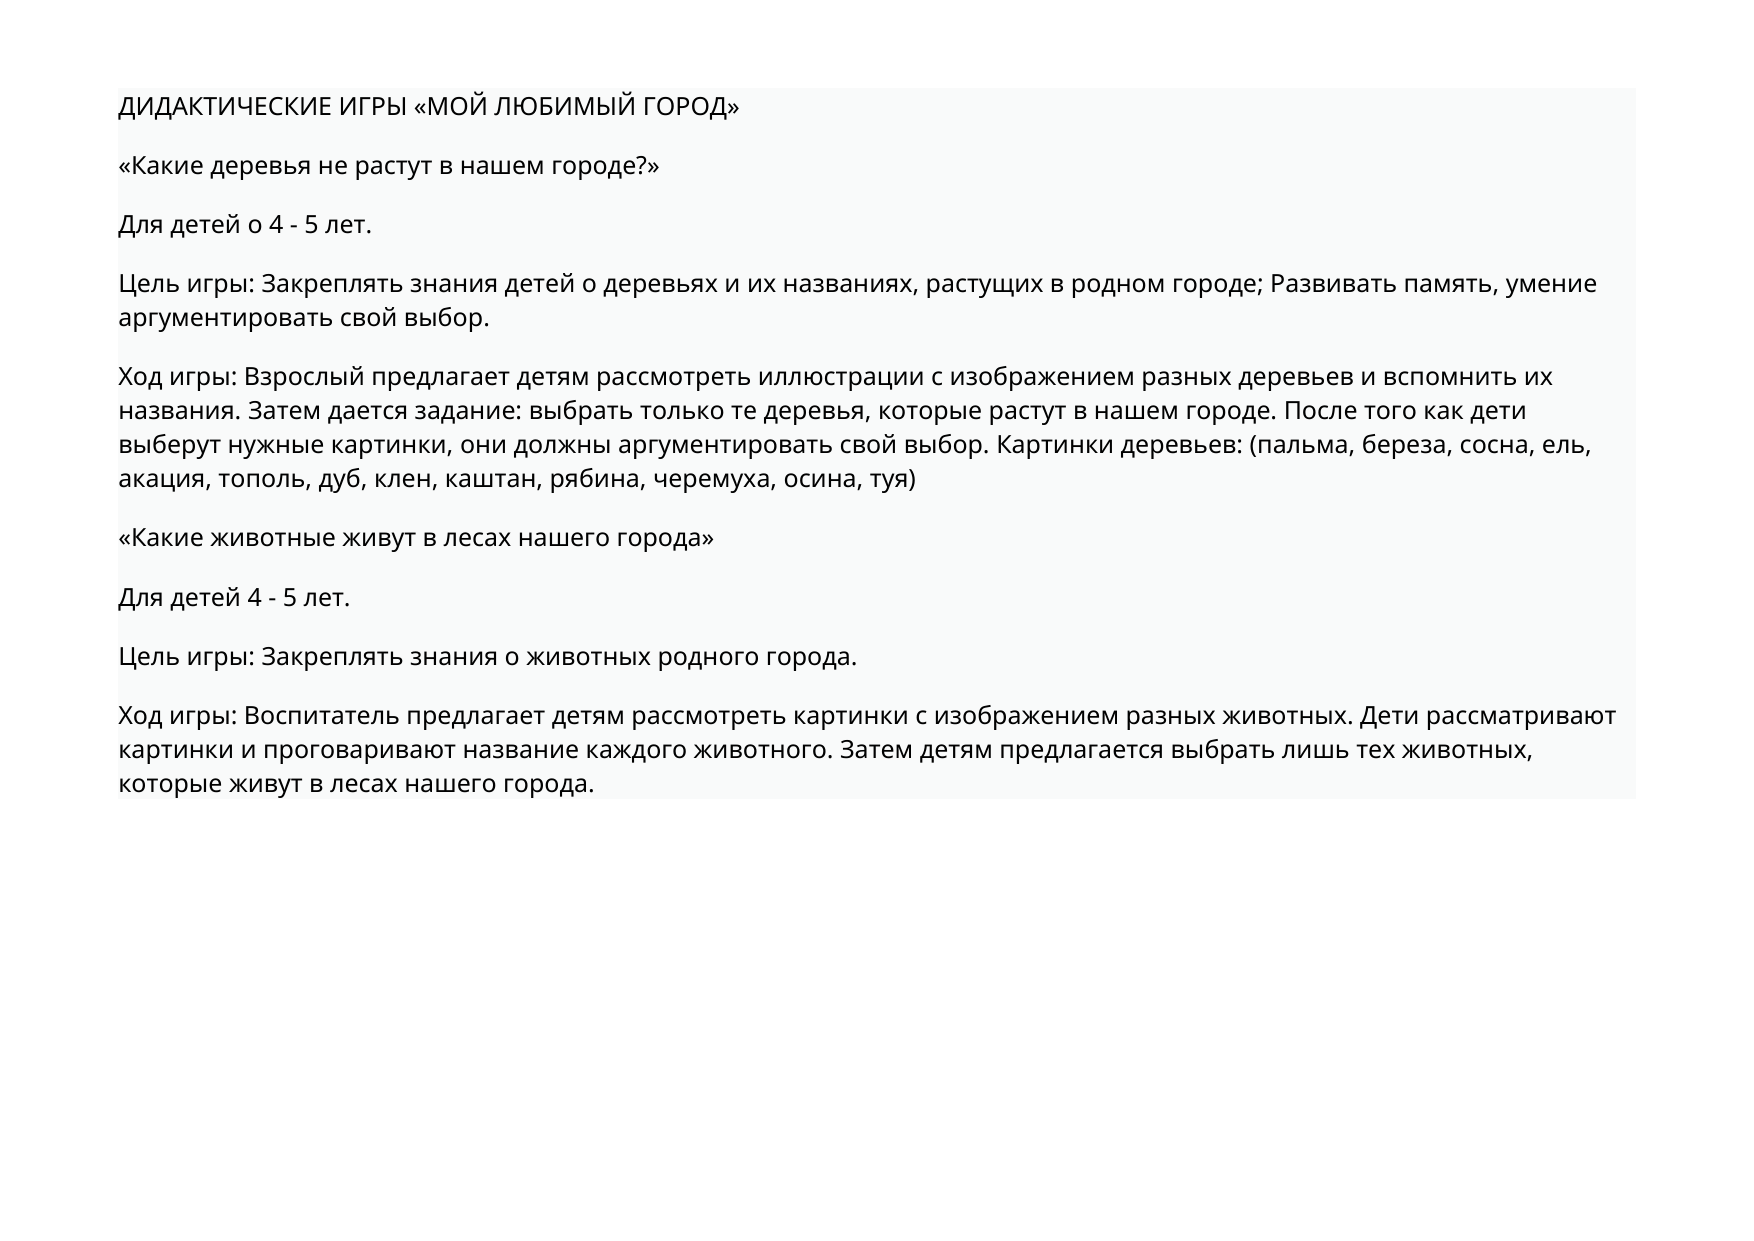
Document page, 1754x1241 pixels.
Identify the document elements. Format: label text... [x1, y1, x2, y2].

text Для детей 4 - 5 лет. [118, 579, 1636, 613]
text Цель игры: Закреплять знания детей о деревьях и их названиях, растущих в родном городе; Развивать память, умение аргументировать свой выбор. [118, 266, 1636, 334]
text ДИДАКТИЧЕСКИЕ ИГРЫ «МОЙ ЛЮБИМЫЙ ГОРОД» [118, 88, 1636, 123]
text «Какие деревья не растут в нашем городе?» [118, 148, 1636, 182]
text Ход игры: Взрослый предлагает детям рассмотреть иллюстрации с изображением разных деревьев и вспомнить их названия. Затем дается задание: выбрать только те деревья, которые растут в нашем городе. После того как дети выберут нужные картинки, они должны аргументировать свой выбор. Картинки деревьев: (пальма, береза, сосна, ель, акация, тополь, дуб, клен, каштан, рябина, черемуха, осина, туя) [118, 359, 1636, 495]
text «Какие животные живут в лесах нашего города» [118, 520, 1636, 554]
text Для детей о 4 - 5 лет. [118, 207, 1636, 241]
text Ход игры: Воспитатель предлагает детям рассмотреть картинки с изображением разных животных. Дети рассматривают картинки и проговаривают название каждого животного. Затем детям предлагается выбрать лишь тех животных, которые живут в лесах нашего города. [118, 697, 1636, 799]
text Цель игры: Закреплять знания о животных родного города. [118, 638, 1636, 672]
